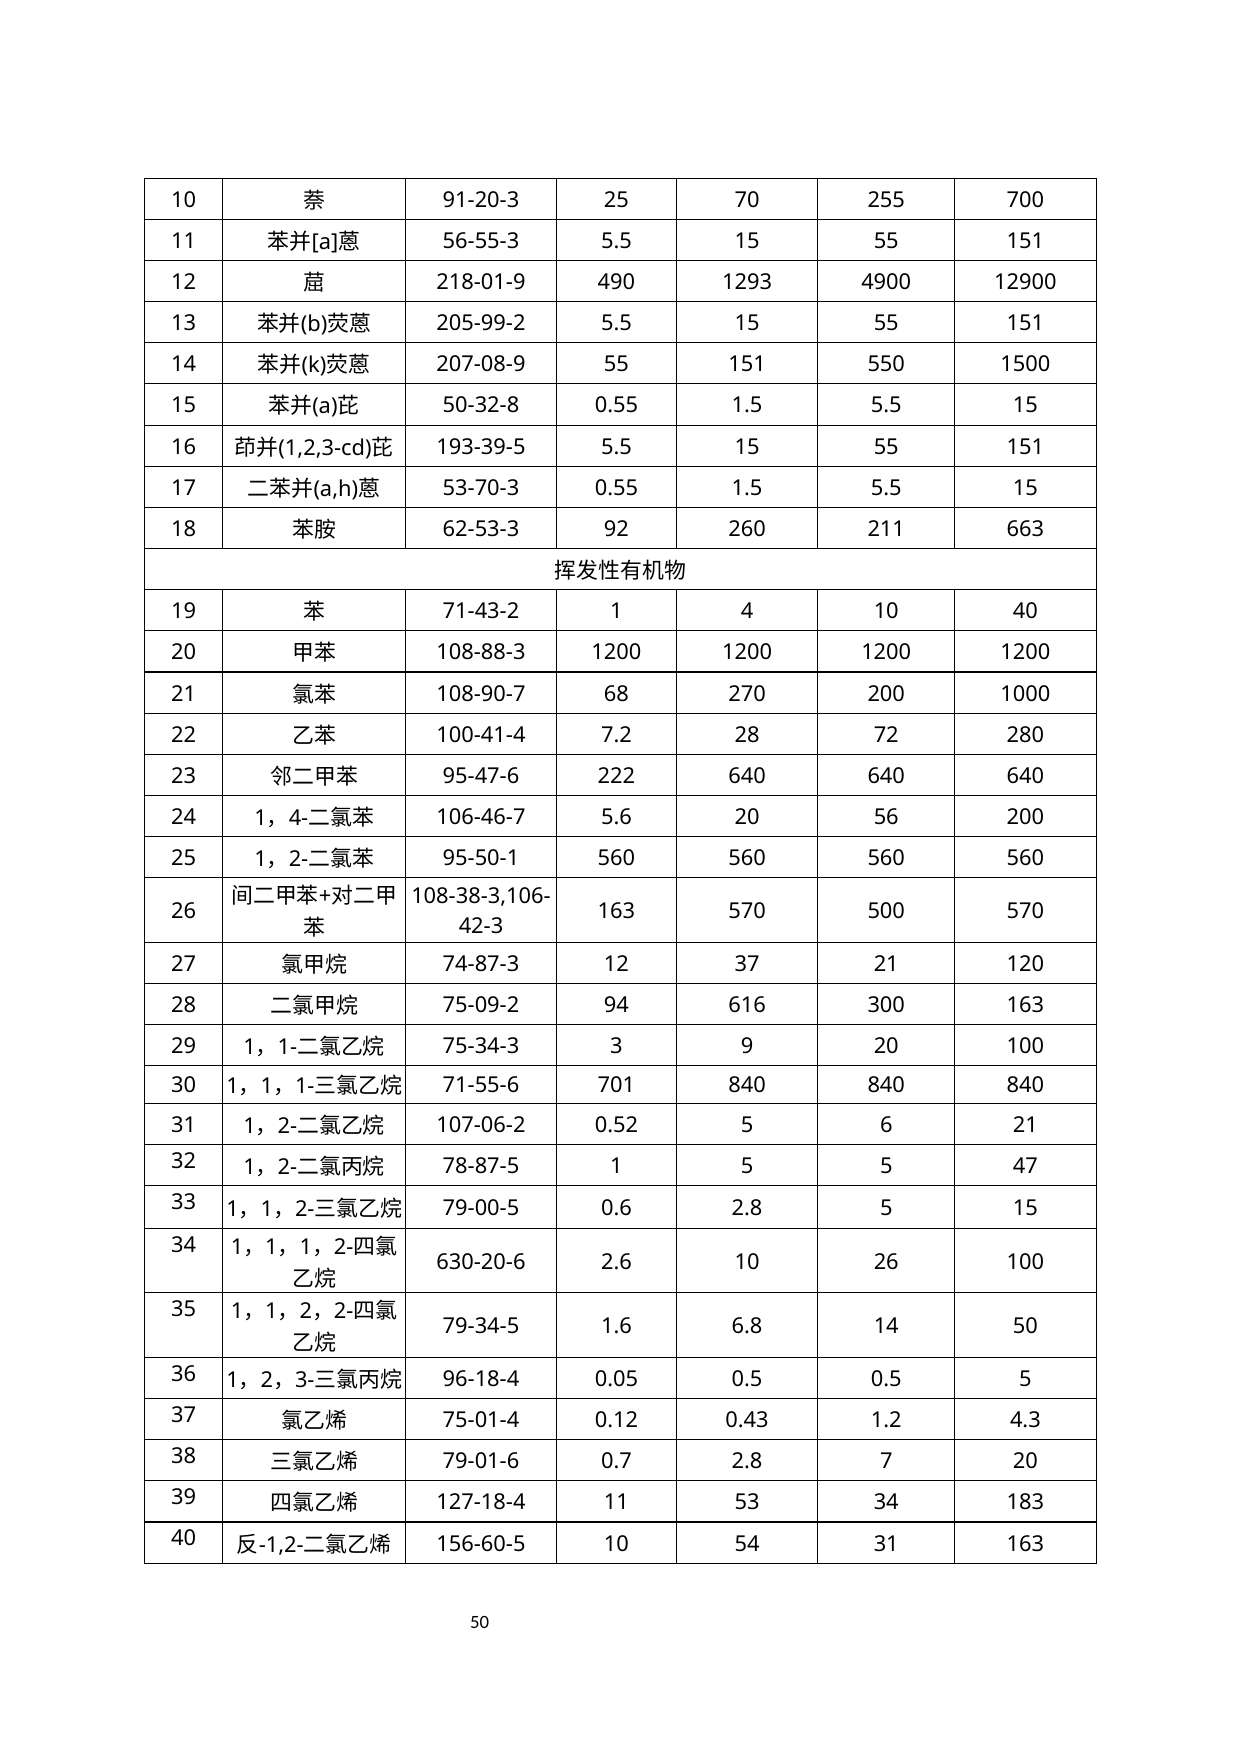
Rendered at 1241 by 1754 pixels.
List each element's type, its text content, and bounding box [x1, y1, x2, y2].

table_cell 200 [955, 796, 1096, 836]
table_cell 106-46-7 [406, 796, 556, 836]
table_cell 1200 [818, 631, 954, 671]
table_cell 55 [557, 343, 676, 383]
table_cell 1 [557, 1145, 676, 1185]
table_cell 1 [557, 590, 676, 630]
table_cell 1，1，1-三氯乙烷 [223, 1066, 405, 1103]
table_cell 71-55-6 [406, 1066, 556, 1103]
table_cell 28 [145, 984, 222, 1024]
table_cell 2.6 [557, 1229, 676, 1292]
table_cell 17 [145, 467, 222, 507]
table_cell 4 [677, 590, 817, 630]
table_cell 7 [818, 1440, 954, 1480]
table_cell 苯 [223, 590, 405, 630]
table_cell 2.8 [677, 1440, 817, 1480]
table_cell 26 [818, 1229, 954, 1292]
table_cell 32 [145, 1145, 222, 1185]
table_cell 151 [677, 343, 817, 383]
table_cell 4.3 [955, 1399, 1096, 1439]
table_cell 183 [955, 1481, 1096, 1521]
table_cell 21 [955, 1104, 1096, 1144]
table_cell 27 [145, 943, 222, 983]
table_cell 15 [955, 1186, 1096, 1228]
table_cell 0.12 [557, 1399, 676, 1439]
table_cell 5 [955, 1358, 1096, 1398]
table_cell 38 [145, 1440, 222, 1480]
table_cell 15 [677, 220, 817, 260]
table_cell 1，1-二氯乙烷 [223, 1025, 405, 1065]
table_cell 5.5 [557, 302, 676, 342]
table_cell 16 [145, 426, 222, 466]
table_cell 560 [818, 837, 954, 877]
table_cell 5 [818, 1186, 954, 1228]
table_cell 663 [955, 508, 1096, 548]
table_cell 19 [145, 590, 222, 630]
table_cell 37 [677, 943, 817, 983]
table_cell 550 [818, 343, 954, 383]
table_cell 490 [557, 261, 676, 301]
table_cell 560 [557, 837, 676, 877]
table_cell 挥发性有机物 [145, 549, 1096, 589]
table_cell 1，2-二氯乙烷 [223, 1104, 405, 1144]
table_cell 33 [145, 1186, 222, 1228]
table_cell 15 [677, 302, 817, 342]
table_cell 21 [818, 943, 954, 983]
table_cell 1.2 [818, 1399, 954, 1439]
table_cell 氯苯 [223, 673, 405, 712]
table_cell 24 [145, 796, 222, 836]
table_cell 5.5 [818, 467, 954, 507]
table_cell 222 [557, 755, 676, 795]
table_cell 840 [955, 1066, 1096, 1103]
table_cell 79-34-5 [406, 1293, 556, 1357]
table_cell 10 [677, 1229, 817, 1292]
table_cell 20 [145, 631, 222, 671]
table_cell 151 [955, 426, 1096, 466]
table_cell 70 [677, 179, 817, 219]
table_cell 47 [955, 1145, 1096, 1185]
table_cell 50-32-8 [406, 384, 556, 424]
table_cell 13 [145, 302, 222, 342]
table_cell 840 [818, 1066, 954, 1103]
table_cell 107-06-2 [406, 1104, 556, 1144]
table_cell 55 [818, 220, 954, 260]
table_cell 0.5 [677, 1358, 817, 1398]
table_cell 31 [145, 1104, 222, 1144]
table_cell 35 [145, 1293, 222, 1357]
table_cell 4900 [818, 261, 954, 301]
table_cell 苯并(a)芘 [223, 384, 405, 424]
table_cell 34 [818, 1481, 954, 1521]
table_cell 苯胺 [223, 508, 405, 548]
table_cell 260 [677, 508, 817, 548]
table_cell 300 [818, 984, 954, 1024]
table_cell 29 [145, 1025, 222, 1065]
table_cell 14 [145, 343, 222, 383]
table_cell 40 [955, 590, 1096, 630]
table_cell 53 [677, 1481, 817, 1521]
table_cell 6.8 [677, 1293, 817, 1357]
table_cell 151 [955, 302, 1096, 342]
table_cell 12 [145, 261, 222, 301]
table_cell 18 [145, 508, 222, 548]
table_cell 0.7 [557, 1440, 676, 1480]
table_cell 56 [818, 796, 954, 836]
table_cell 100 [955, 1229, 1096, 1292]
table_cell 26 [145, 878, 222, 942]
table_cell 5 [677, 1104, 817, 1144]
table_cell 1，2-二氯苯 [223, 837, 405, 877]
table_cell 四氯乙烯 [223, 1481, 405, 1521]
table_cell 9 [677, 1025, 817, 1065]
table_cell 640 [955, 755, 1096, 795]
table_cell 0.5 [818, 1358, 954, 1398]
table_cell 5.6 [557, 796, 676, 836]
table_cell 12 [557, 943, 676, 983]
table_cell 5.5 [818, 384, 954, 424]
table_cell 39 [145, 1481, 222, 1521]
table_cell 5.5 [557, 426, 676, 466]
table_cell 1，1，2，2-四氯乙烷 [223, 1293, 405, 1357]
table_cell 三氯乙烯 [223, 1440, 405, 1480]
table_cell 640 [818, 755, 954, 795]
table_cell 15 [677, 426, 817, 466]
table_cell 氯乙烯 [223, 1399, 405, 1439]
table_cell 苯并(b)荧蒽 [223, 302, 405, 342]
table_cell 156-60-5 [406, 1523, 556, 1562]
table_cell 间二甲苯+对二甲苯 [223, 878, 405, 942]
table_cell 91-20-3 [406, 179, 556, 219]
table_cell 53-70-3 [406, 467, 556, 507]
table_cell 1，4-二氯苯 [223, 796, 405, 836]
table_cell 0.55 [557, 467, 676, 507]
table_cell 10 [145, 179, 222, 219]
table_cell 108-88-3 [406, 631, 556, 671]
table_cell 1293 [677, 261, 817, 301]
table_cell 2.8 [677, 1186, 817, 1228]
table_cell 15 [145, 384, 222, 424]
table_cell 1500 [955, 343, 1096, 383]
table_cell 15 [955, 467, 1096, 507]
table_cell 茚并(1,2,3-cd)芘 [223, 426, 405, 466]
table_cell 56-55-3 [406, 220, 556, 260]
table_cell 甲苯 [223, 631, 405, 671]
table_cell 二苯并(a,h)蒽 [223, 467, 405, 507]
table_cell 邻二甲苯 [223, 755, 405, 795]
table_cell 193-39-5 [406, 426, 556, 466]
table_cell 75-09-2 [406, 984, 556, 1024]
table_cell 乙苯 [223, 714, 405, 754]
table_cell 28 [677, 714, 817, 754]
table_cell 1.6 [557, 1293, 676, 1357]
table_cell 74-87-3 [406, 943, 556, 983]
table_cell 0.05 [557, 1358, 676, 1398]
table_cell 11 [557, 1481, 676, 1521]
table_cell 280 [955, 714, 1096, 754]
table_cell 163 [955, 1523, 1096, 1562]
table_cell 0.6 [557, 1186, 676, 1228]
table_cell 500 [818, 878, 954, 942]
table_cell 127-18-4 [406, 1481, 556, 1521]
table_cell 1200 [557, 631, 676, 671]
table_cell 40 [145, 1523, 222, 1562]
table_cell 0.52 [557, 1104, 676, 1144]
table_cell 205-99-2 [406, 302, 556, 342]
table_cell 1000 [955, 673, 1096, 712]
table_cell 1，1，2-三氯乙烷 [223, 1186, 405, 1228]
table_cell 211 [818, 508, 954, 548]
table_cell 䓛 [223, 261, 405, 301]
table_cell 31 [818, 1523, 954, 1562]
table_cell 54 [677, 1523, 817, 1562]
table_cell 75-34-3 [406, 1025, 556, 1065]
table_cell 55 [818, 302, 954, 342]
table_cell 3 [557, 1025, 676, 1065]
table_cell 270 [677, 673, 817, 712]
table_cell 616 [677, 984, 817, 1024]
table_cell 1，2，3-三氯丙烷 [223, 1358, 405, 1398]
table_cell 7.2 [557, 714, 676, 754]
table_cell 15 [955, 384, 1096, 424]
table_cell 100-41-4 [406, 714, 556, 754]
table_cell 14 [818, 1293, 954, 1357]
table_cell 22 [145, 714, 222, 754]
table_cell 218-01-9 [406, 261, 556, 301]
table_cell 21 [145, 673, 222, 712]
table_cell 0.55 [557, 384, 676, 424]
table_cell 630-20-6 [406, 1229, 556, 1292]
table_cell 700 [955, 179, 1096, 219]
table_cell 34 [145, 1229, 222, 1292]
table_cell 25 [145, 837, 222, 877]
table_cell 反-1,2-二氯乙烯 [223, 1523, 405, 1562]
table_cell 0.43 [677, 1399, 817, 1439]
table_cell 163 [557, 878, 676, 942]
table_cell 1，1，1，2-四氯乙烷 [223, 1229, 405, 1292]
table_cell 560 [955, 837, 1096, 877]
table_cell 11 [145, 220, 222, 260]
table_cell 95-50-1 [406, 837, 556, 877]
table_cell 23 [145, 755, 222, 795]
table_cell 560 [677, 837, 817, 877]
table_cell 氯甲烷 [223, 943, 405, 983]
table_cell 50 [955, 1293, 1096, 1357]
table_cell 55 [818, 426, 954, 466]
table_cell 92 [557, 508, 676, 548]
table_cell 95-47-6 [406, 755, 556, 795]
table_cell 108-90-7 [406, 673, 556, 712]
table_cell 151 [955, 220, 1096, 260]
table_cell 163 [955, 984, 1096, 1024]
table_cell 1.5 [677, 467, 817, 507]
table_cell 1，2-二氯丙烷 [223, 1145, 405, 1185]
table_cell 108-38-3,106-42-3 [406, 878, 556, 942]
table_cell 30 [145, 1066, 222, 1103]
table_cell 96-18-4 [406, 1358, 556, 1398]
table_cell 120 [955, 943, 1096, 983]
table_cell 255 [818, 179, 954, 219]
table_cell 37 [145, 1399, 222, 1439]
table_cell 1200 [955, 631, 1096, 671]
table_cell 萘 [223, 179, 405, 219]
table_cell 640 [677, 755, 817, 795]
table_cell 5.5 [557, 220, 676, 260]
table_cell 20 [818, 1025, 954, 1065]
table_cell 94 [557, 984, 676, 1024]
table_cell 78-87-5 [406, 1145, 556, 1185]
table_cell 二氯甲烷 [223, 984, 405, 1024]
table_cell 苯并(k)荧蒽 [223, 343, 405, 383]
table_cell 36 [145, 1358, 222, 1398]
table_cell 20 [955, 1440, 1096, 1480]
table_cell 207-08-9 [406, 343, 556, 383]
table_cell 6 [818, 1104, 954, 1144]
table_cell 1200 [677, 631, 817, 671]
table_cell 100 [955, 1025, 1096, 1065]
table_cell 10 [557, 1523, 676, 1562]
table_cell 20 [677, 796, 817, 836]
table_cell 840 [677, 1066, 817, 1103]
table_cell 79-00-5 [406, 1186, 556, 1228]
table_cell 570 [955, 878, 1096, 942]
table_cell 25 [557, 179, 676, 219]
table_cell 12900 [955, 261, 1096, 301]
table_cell 71-43-2 [406, 590, 556, 630]
table_cell 72 [818, 714, 954, 754]
table_cell 10 [818, 590, 954, 630]
table_cell 62-53-3 [406, 508, 556, 548]
table_cell 5 [818, 1145, 954, 1185]
table_cell 701 [557, 1066, 676, 1103]
table_cell 5 [677, 1145, 817, 1185]
table_cell 68 [557, 673, 676, 712]
table_cell 200 [818, 673, 954, 712]
table_cell 苯并[a]蒽 [223, 220, 405, 260]
table_cell 75-01-4 [406, 1399, 556, 1439]
table_cell 570 [677, 878, 817, 942]
table_cell 79-01-6 [406, 1440, 556, 1480]
table_cell 1.5 [677, 384, 817, 424]
